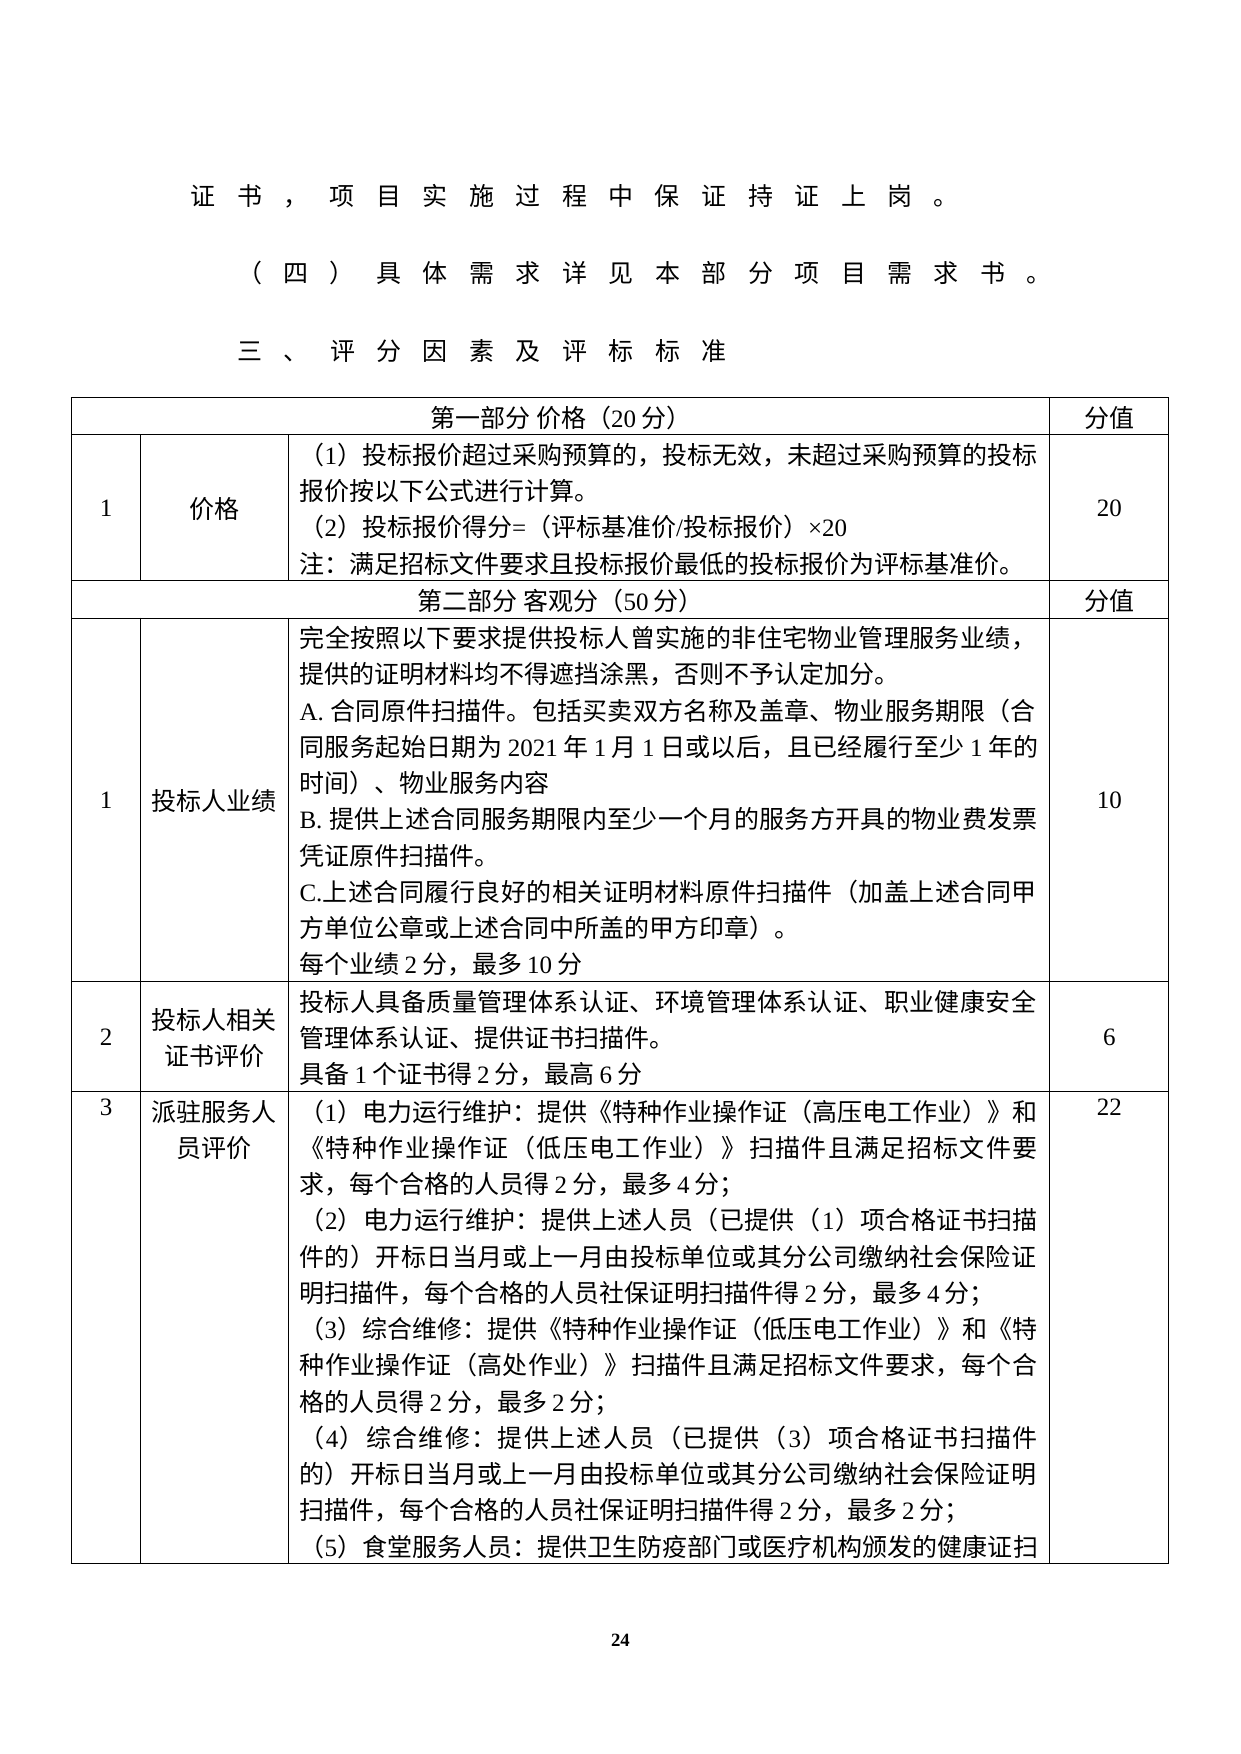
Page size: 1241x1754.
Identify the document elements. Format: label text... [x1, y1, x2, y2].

table_cell 6 [1050, 982, 1168, 1091]
table_cell 价格 [141, 435, 288, 580]
table_cell 3 [72, 1092, 140, 1563]
table_cell 投标人具备质量管理体系认证、环境管理体系认证、职业健康安全管理体系认证、提供证书扫描件。 具备1个证书得2分，最高6分 [289, 982, 1049, 1091]
text 三、评分因素及评标标准 [190, 319, 1050, 379]
table_cell 投标人业绩 [141, 619, 288, 981]
table_cell 投标人相关证书评价 [141, 982, 288, 1091]
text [190, 164, 1050, 224]
table_cell 第二部分 客观分（50分） [72, 581, 1049, 618]
table_cell 1 [72, 619, 140, 981]
table_header 分值 [1050, 398, 1168, 434]
table_cell 22 [1050, 1092, 1168, 1563]
text （四）具体需求详见本部分项目需求书。 [190, 242, 1050, 301]
table_cell 2 [72, 982, 140, 1091]
table_cell （1）投标报价超过采购预算的，投标无效，未超过采购预算的投标报价按以下公式进行计算。 （2）投标报价得分=（评标基准价/投标报价）×20 注：满足招标文件要求且投标报价最低的投标报价为评标基准价。 [289, 435, 1049, 580]
table_cell 10 [1050, 619, 1168, 981]
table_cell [289, 1092, 1049, 1563]
table_cell 1 [72, 435, 140, 580]
table_header 第一部分 价格（20分） [72, 398, 1049, 434]
table_cell 完全按照以下要求提供投标人曾实施的非住宅物业管理服务业绩，提供的证明材料均不得遮挡涂黑，否则不予认定加分。 A. 合同原件扫描件。包括买卖双方名称及盖章、物业服务期限（合同服务起始日期为2021年1月1日或以后，且已经履行至少1年的时间）、物业服务内容 B. 提供上述合同服务期限内至少一个月的服务方开具的物业费发票凭证原件扫描件。 C.上述合同履行良好的相关证明材料原件扫描件（加盖上述合同甲方单位公章或上述合同中所盖的甲方印章）。 每个业绩2分，最多10分 [289, 619, 1049, 981]
table_cell 派驻服务人员评价 [141, 1092, 288, 1563]
table_cell 20 [1050, 435, 1168, 580]
table_cell 分值 [1050, 581, 1168, 618]
